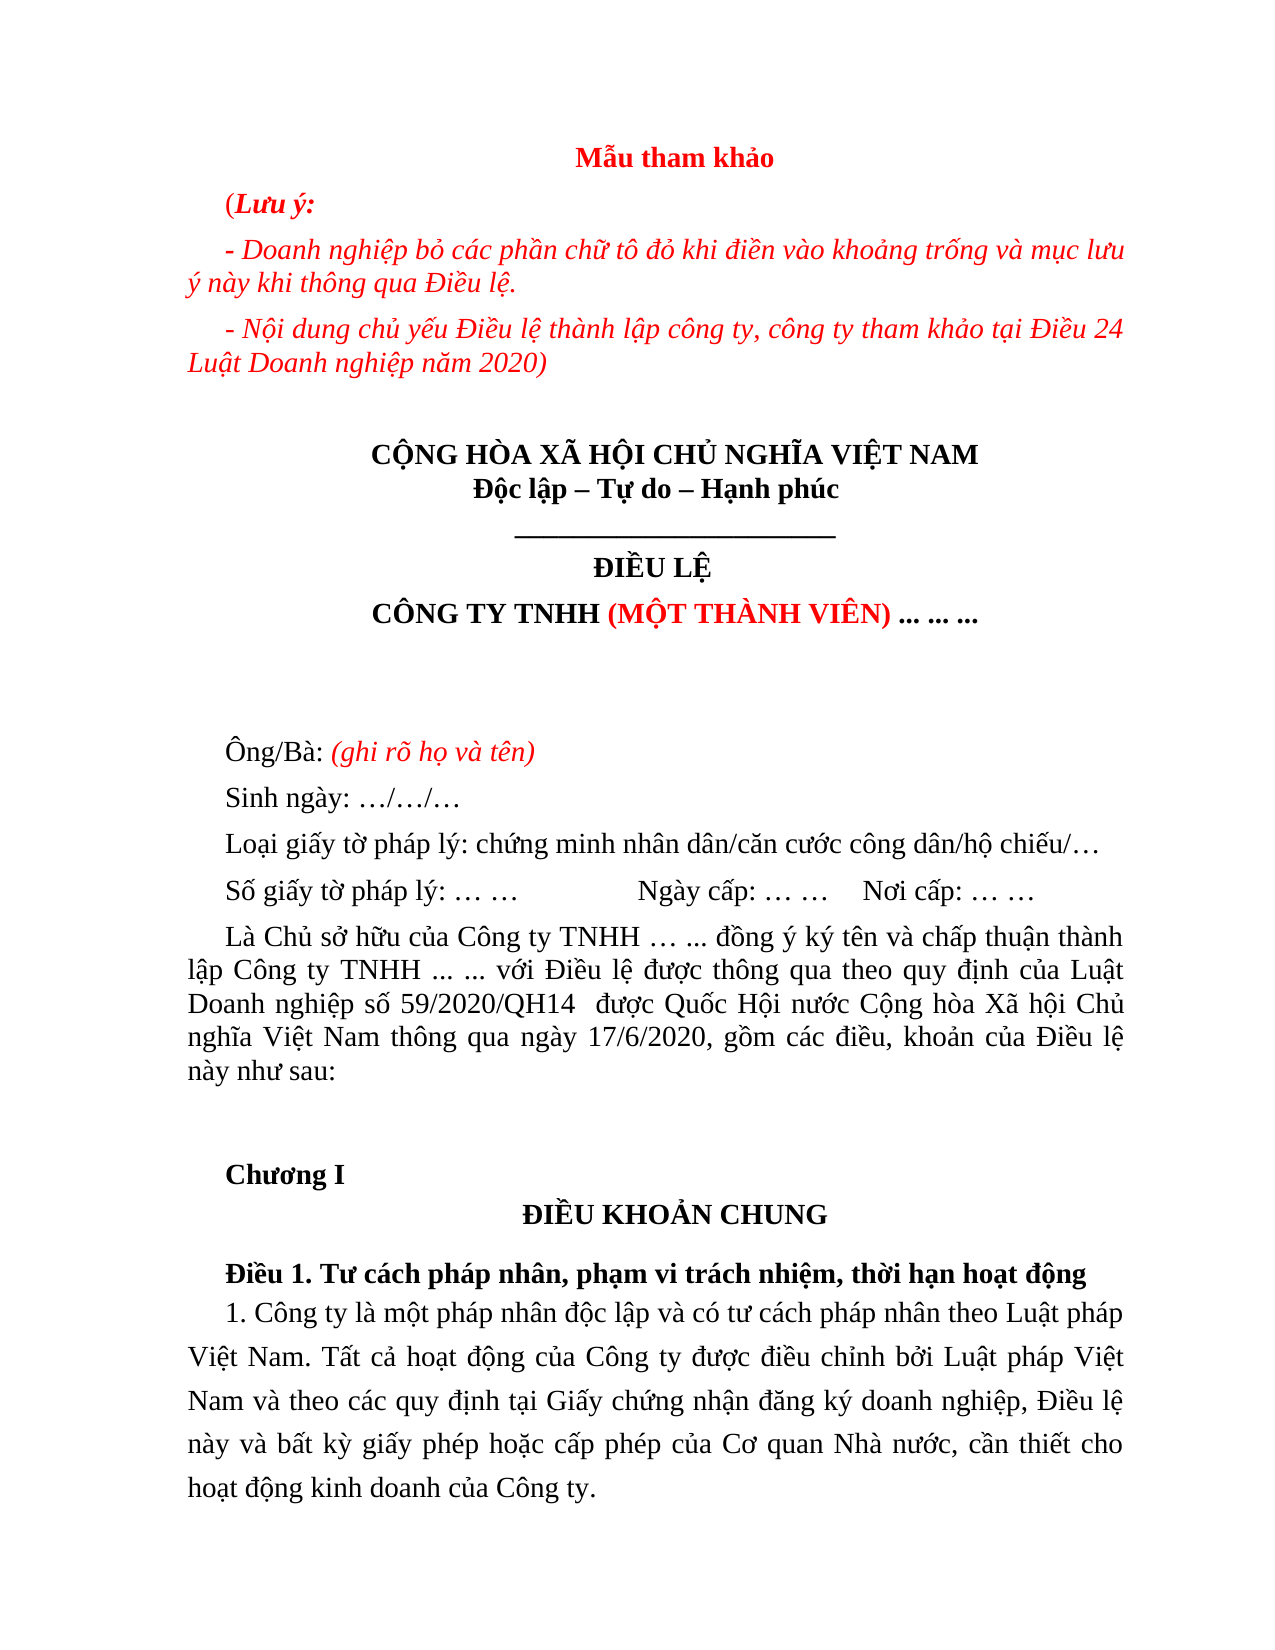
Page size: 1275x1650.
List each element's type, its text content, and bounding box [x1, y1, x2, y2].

subtitle Điều 1. Tư cách pháp nhân, phạm vi trách nhiệm, thời hạn hoạt động [187, 1256, 1125, 1289]
text Số giấy tờ pháp lý: … … Ngày cấp: … … Nơi cấp: … … [187, 873, 1125, 906]
text Loại giấy tờ pháp lý: chứng minh nhân dân/căn cước công dân/hộ chiếu/… [187, 827, 1125, 860]
text ĐIỀU KHOẢN CHUNG [187, 1197, 1125, 1231]
text Ông/Bà: (ghi rõ họ và tên) [187, 734, 1125, 768]
text Là Chủ sở hữu của Công ty TNHH … ... đồng ý ký tên và chấp thuận thành lập Công ty TNHH ... ... với Điều lệ được thông qua theo quy định của Luật Doanh nghiệp số 59/2020/QH14 được Quốc Hội nước Cộng hòa Xã hội Chủ nghĩa Việt Nam thông qua ngày 17/6/2020, gồm các điều, khoản của Điều lệ này như sau: [187, 919, 1125, 1086]
text Mẫu tham khảo [187, 140, 1125, 173]
text (Lưu ý: [187, 186, 1125, 219]
text CỘNG HÒA XÃ HỘI CHỦ NGHĨA VIỆT NAM Độc lập – Tự do – Hạnh phúc [187, 437, 1125, 504]
text CÔNG TY TNHH (MỘT THÀNH VIÊN) ... ... ... [187, 596, 1125, 630]
text Sinh ngày: …/…/… [187, 781, 1125, 814]
subtitle Chương I [187, 1157, 1125, 1191]
text - Nội dung chủ yếu Điều lệ thành lập công ty, công ty tham khảo tại Điều 24 Luật Doanh nghiệp năm 2020) [187, 312, 1125, 379]
text - Doanh nghiệp bỏ các phần chữ tô đỏ khi điền vào khoảng trống và mục lưu ý này khi thông qua Điều lệ. [187, 232, 1125, 299]
text –––––––––––––––––––––– ĐIỀU LỆ [187, 517, 1125, 584]
text 1. Công ty là một pháp nhân độc lập và có tư cách pháp nhân theo Luật pháp Việt Nam. Tất cả hoạt động của Công ty được điều chỉnh bởi Luật pháp Việt Nam và theo các quy định tại Giấy chứng nhận đăng ký doanh nghiệp, Điều lệ này và bất kỳ giấy phép hoặc cấp phép của Cơ quan Nhà nước, cần thiết cho hoạt động kinh doanh của Công ty. [187, 1296, 1125, 1503]
